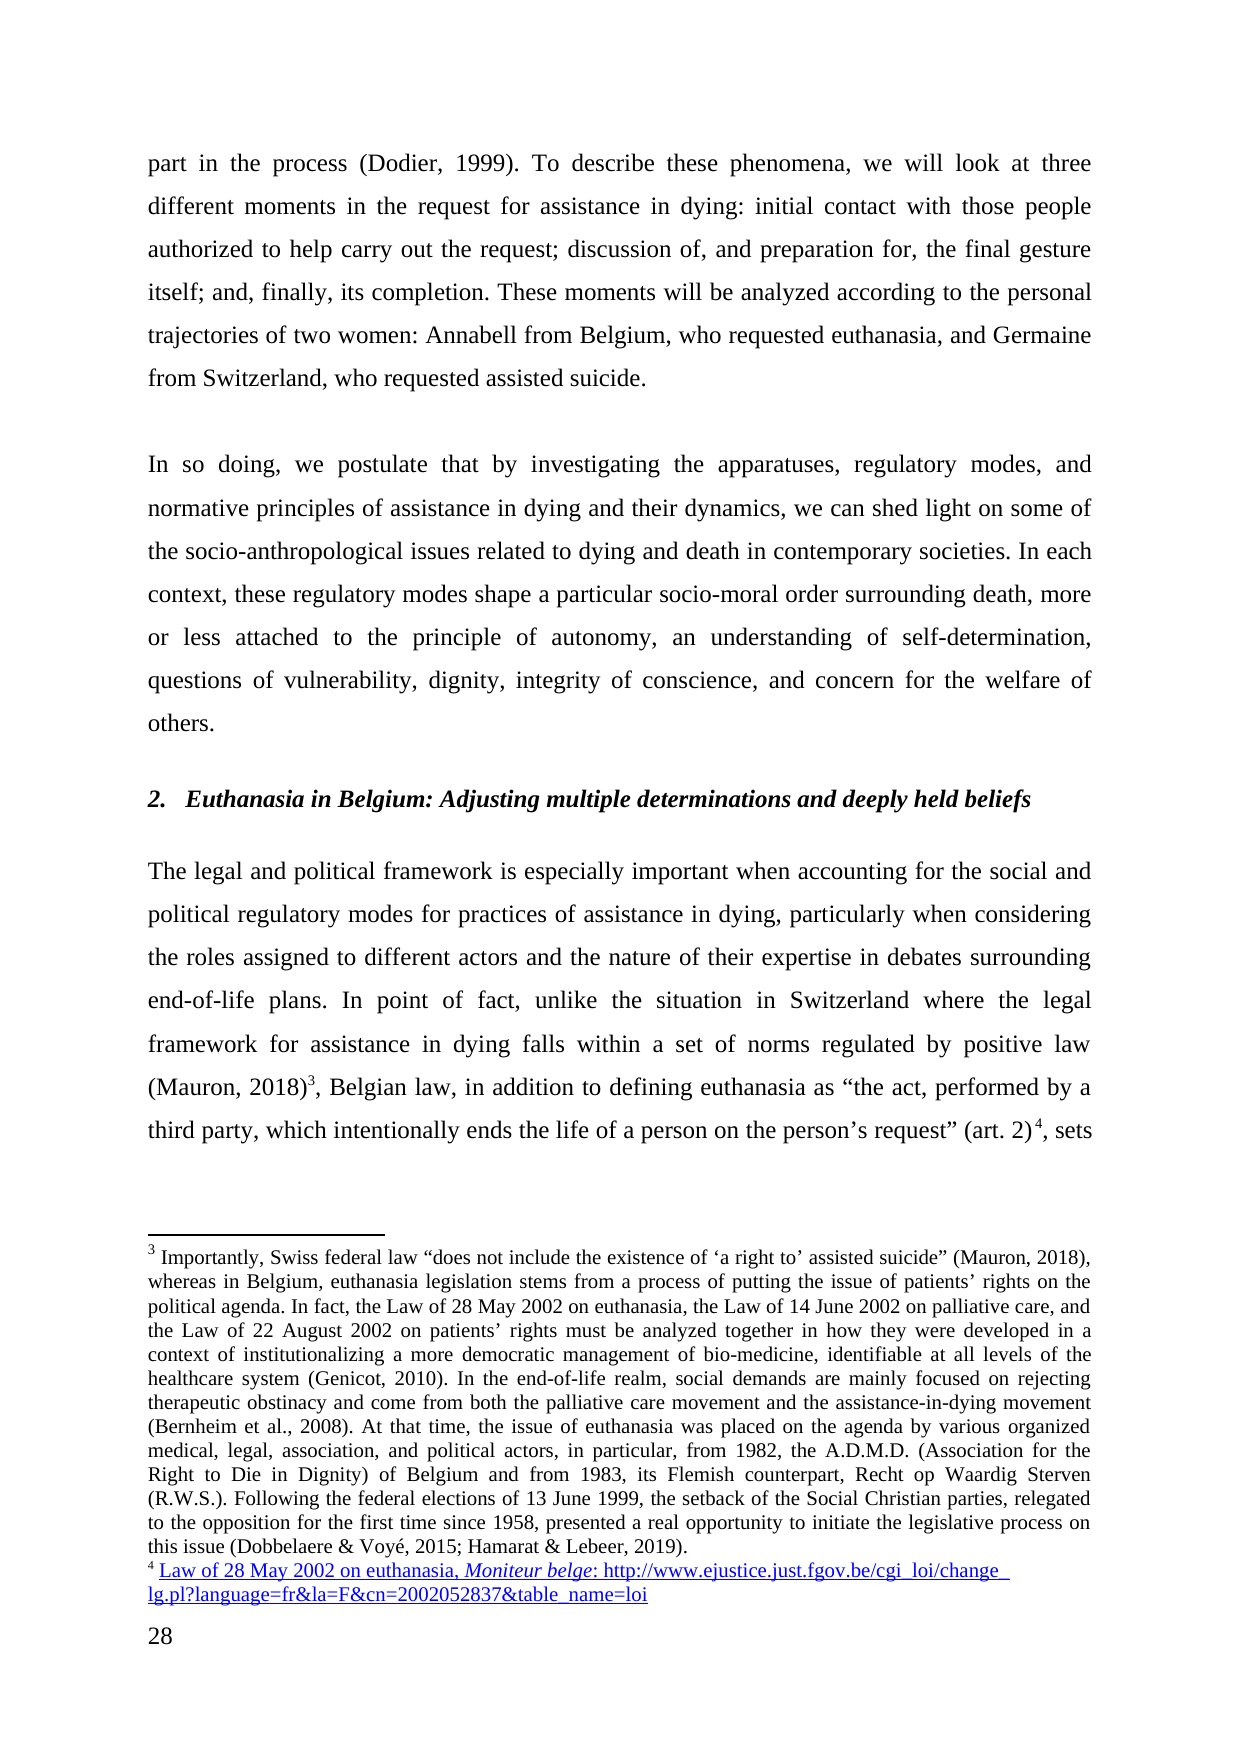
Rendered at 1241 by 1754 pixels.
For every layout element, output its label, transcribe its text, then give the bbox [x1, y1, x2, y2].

text The legal and political framework is especially important when accounting for the social and political regulatory modes for practices of assistance in dying, particularly when considering the roles assigned to different actors and the nature of their expertise in debates surrounding end-of-life plans. In point of fact, unlike the situation in Switzerland where the legal framework for assistance in dying falls within a set of norms regulated by positive law (Mauron, 2018), Belgian law, in addition to defining euthanasia as “the act, performed by a third party, which intentionally ends the life of a person on the person’s request” (art. 2), sets out a number of conditions and procedures, and thereby formalizes the relationship between protagonists. [148, 856, 1093, 1144]
text Following this approach, this article examines two different national contexts – Belgium and Switzerland – while seeking to put their corresponding regulations and types of normativity of assisted suicide and euthanasia into perspective. Based on fieldwork conducted by our two research teams, our goal here is to describe for each country a set of critical points about the practical implementation of this assistance in order to comment on several constituent elements of the socio-moral order that underpin it. We will analyze, as a result, the ways in which experiences, expert knowledge, and perspectives come to be discussed as end-of-life plans gradually take shape. Each request for assistance in dying, in this sense, represents a “public arena” that dictates a specific reflexivity and symbolization from all actors who take part in the process (Dodier, 1999). To describe these phenomena, we will look at three different moments in the request for assistance in dying: initial contact with those people authorized to help carry out the request; discussion of, and preparation for, the final gesture itself; and, finally, its completion. These moments will be analyzed according to the personal trajectories of two women: Annabell from Belgium, who requested euthanasia, and Germaine from Switzerland, who requested assisted suicide. [148, 148, 1093, 392]
text In so doing, we postulate that by investigating the apparatuses, regulatory modes, and normative principles of assistance in dying and their dynamics, we can shed light on some of the socio-anthropological issues related to dying and death in contemporary societies. In each context, these regulatory modes shape a particular socio-moral order surrounding death, more or less attached to the principle of autonomy, an understanding of self-determination, questions of vulnerability, dignity, integrity of conscience, and concern for the welfare of others. [148, 449, 1093, 737]
list Euthanasia in Belgium: Adjusting multiple determinations and deeply held beliefs [148, 784, 1093, 813]
